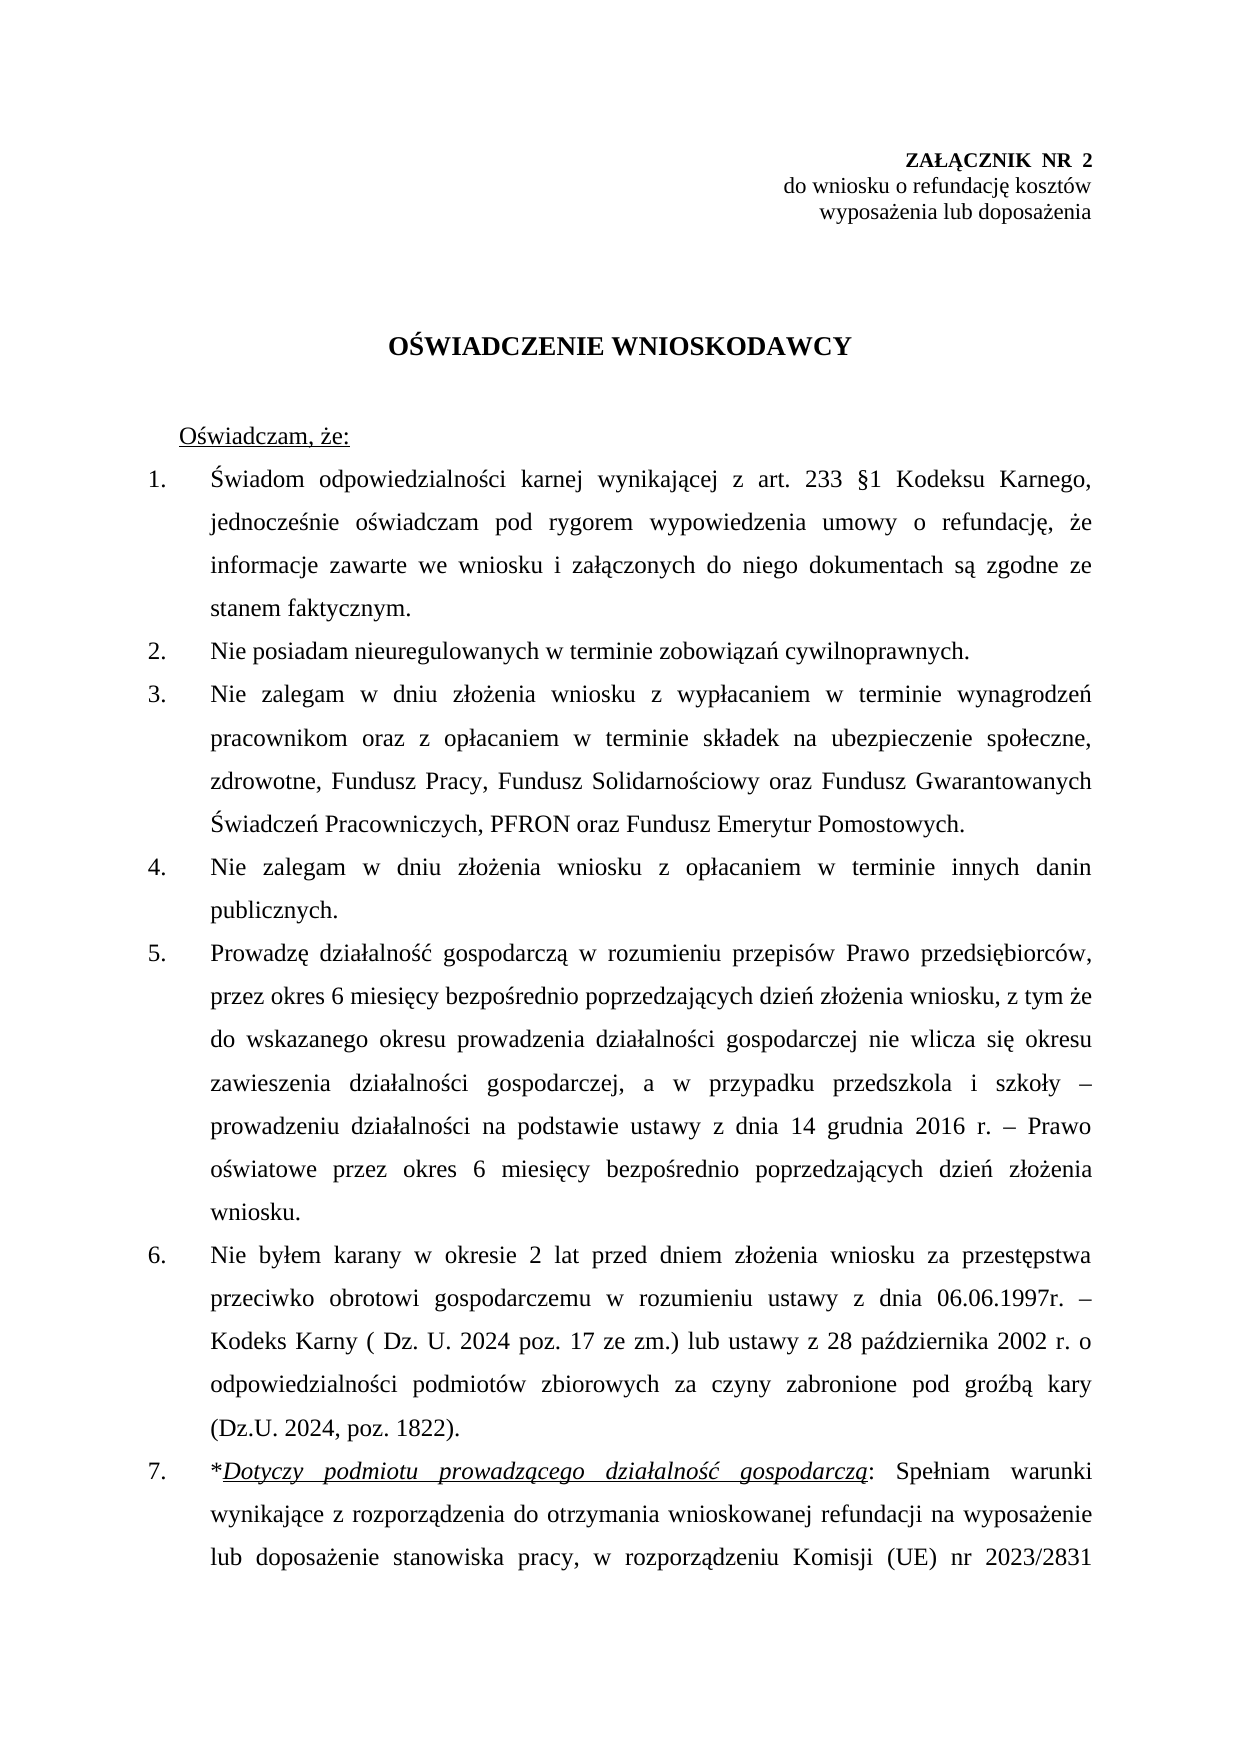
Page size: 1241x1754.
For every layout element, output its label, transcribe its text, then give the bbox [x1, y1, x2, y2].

text wyposażenia lub doposażenia [148, 198, 1093, 224]
list Nie posiadam nieuregulowanych w terminie zobowiązań cywilnoprawnych. [148, 636, 1093, 665]
list Nie zalegam w dniu złożenia wniosku z wypłacaniem w terminie wynagrodzeń pracownikom oraz z opłacaniem w terminie składek na ubezpieczenie społeczne, zdrowotne, Fundusz Pracy, Fundusz Solidarnościowy oraz Fundusz Gwarantowanych Świadczeń Pracowniczych, PFRON oraz Fundusz Emerytur Pomostowych. [148, 679, 1093, 838]
list Prowadzę działalność gospodarczą w rozumieniu przepisów Prawo przedsiębiorców, przez okres 6 miesięcy bezpośrednio poprzedzających dzień złożenia wniosku, z tym że do wskazanego okresu prowadzenia działalności gospodarczej nie wlicza się okresu zawieszenia działalności gospodarczej, a w przypadku przedszkola i szkoły – prowadzeniu działalności na podstawie ustawy z dnia 14 grudnia 2016 r. – Prawo oświatowe przez okres 6 miesięcy bezpośrednio poprzedzających dzień złożenia wniosku. [148, 938, 1093, 1226]
text Oświadczam, że: [148, 421, 1093, 449]
list Nie zalegam w dniu złożenia wniosku z opłacaniem w terminie innych danin publicznych. [148, 852, 1093, 924]
list Świadom odpowiedzialności karnej wynikającej z art. 233 §1 Kodeksu Karnego, jednocześnie oświadczam pod rygorem wypowiedzenia umowy o refundację, że informacje zawarte we wniosku i załączonych do niego dokumentach są zgodne ze stanem faktycznym. [148, 464, 1093, 622]
list Nie byłem karany w okresie 2 lat przed dniem złożenia wniosku za przestępstwa przeciwko obrotowi gospodarczemu w rozumieniu ustawy z dnia 06.06.1997r. – Kodeks Karny ( Dz. U. 2024 poz. 17 ze zm.) lub ustawy z 28 października 2002 r. o odpowiedzialności podmiotów zbiorowych za czyny zabronione pod groźbą kary (Dz.U. 2024, poz. 1822). [148, 1240, 1093, 1441]
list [148, 1456, 1093, 1571]
text ZAŁĄCZNIK NR 2 [148, 148, 1093, 172]
text OŚWIADCZENIE WNIOSKODAWCY [148, 330, 1093, 361]
text do wniosku o refundację kosztów [148, 172, 1093, 198]
